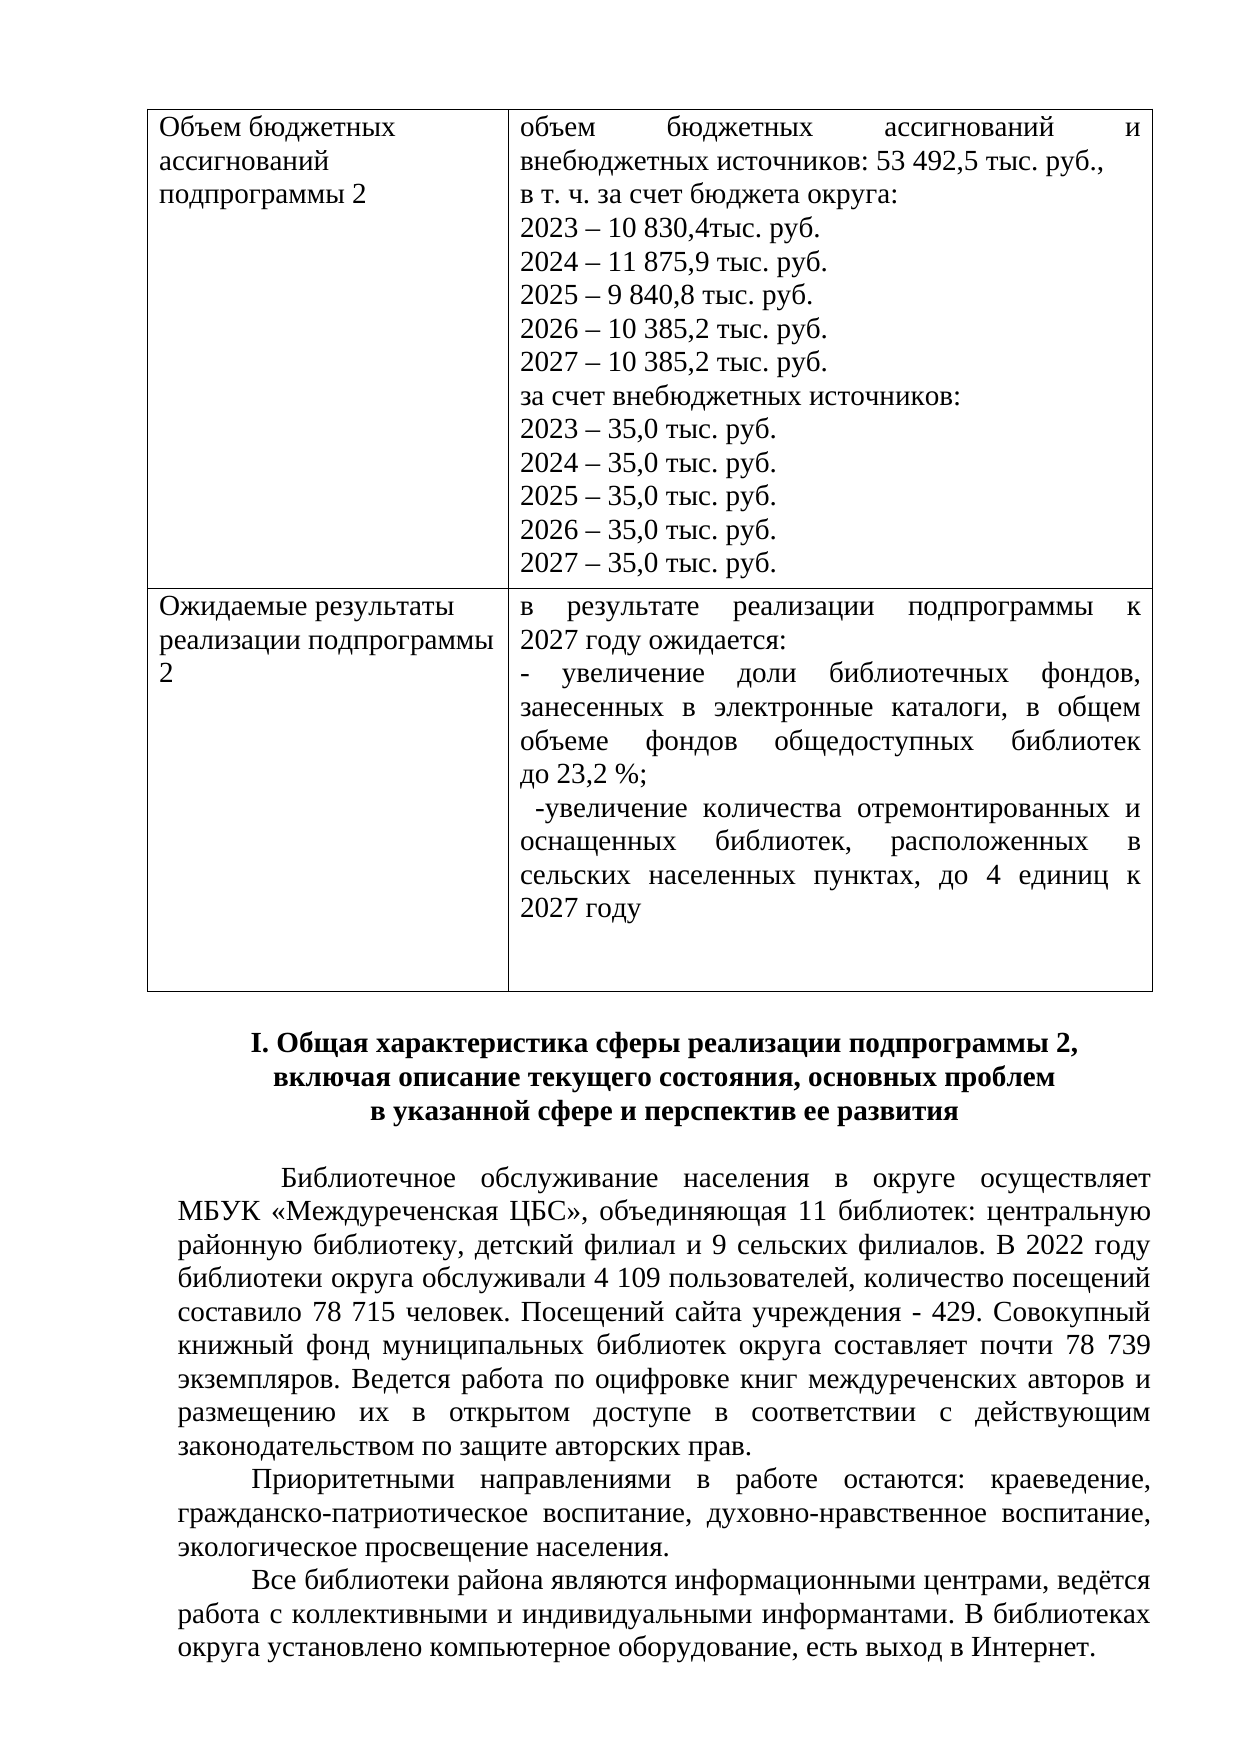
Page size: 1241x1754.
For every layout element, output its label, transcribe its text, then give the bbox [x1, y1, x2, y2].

table_cell объем бюджетных ассигнований и внебюджетных источников: 53 492,5 тыс. руб., в т. ч. за счет бюджета округа: 2023 – 10 830,4тыс. руб. 2024 – 11 875,9 тыс. руб. 2025 – 9 840,8 тыс. руб. 2026 – 10 385,2 тыс. руб. 2027 – 10 385,2 тыс. руб. за счет внебюджетных источников: 2023 – 35,0 тыс. руб. 2024 – 35,0 тыс. руб. 2025 – 35,0 тыс. руб. 2026 – 35,0 тыс. руб. 2027 – 35,0 тыс. руб. [509, 110, 1152, 587]
text включая описание текущего состояния, основных проблем [177, 1059, 1152, 1093]
text Библиотечное обслуживание населения в округе осуществляет МБУК «Междуреченская ЦБС», объединяющая 11 библиотек: центральную районную библиотеку, детский филиал и 9 сельских филиалов. В 2022 году библиотеки округа обслуживали 4 109 пользователей, количество посещений составило 78 715 человек. Посещений сайта учреждения - 429. Совокупный книжный фонд муниципальных библиотек округа составляет почти 78 739 экземпляров. Ведется работа по оцифровке книг междуреченских авторов и размещению их в открытом доступе в соответствии с действующим законодательством по защите авторских прав. [177, 1160, 1152, 1462]
table_cell в результате реализации подпрограммы к 2027 году ожидается: - увеличение доли библиотечных фондов, занесенных в электронные каталоги, в общем объеме фондов общедоступных библиотек до 23,2 %; -увеличение количества отремонтированных и оснащенных библиотек, расположенных в сельских населенных пунктах, до 4 единиц к 2027 году [509, 589, 1152, 991]
text Все библиотеки района являются информационными центрами, ведётся работа с коллективными и индивидуальными информантами. В библиотеках округа установлено компьютерное оборудование, есть выход в Интернет. [177, 1562, 1152, 1663]
table_cell Ожидаемые результаты реализации подпрограммы 2 [148, 589, 508, 991]
text в указанной сфере и перспектив ее развития [177, 1093, 1152, 1126]
text Приоритетными направлениями в работе остаются: краеведение, гражданско-патриотическое воспитание, духовно-нравственное воспитание, экологическое просвещение населения. [177, 1462, 1152, 1562]
table_cell Объем бюджетных ассигнований подпрограммы 2 [148, 110, 508, 587]
text I. Общая характеристика сферы реализации подпрограммы 2, [177, 1026, 1152, 1059]
